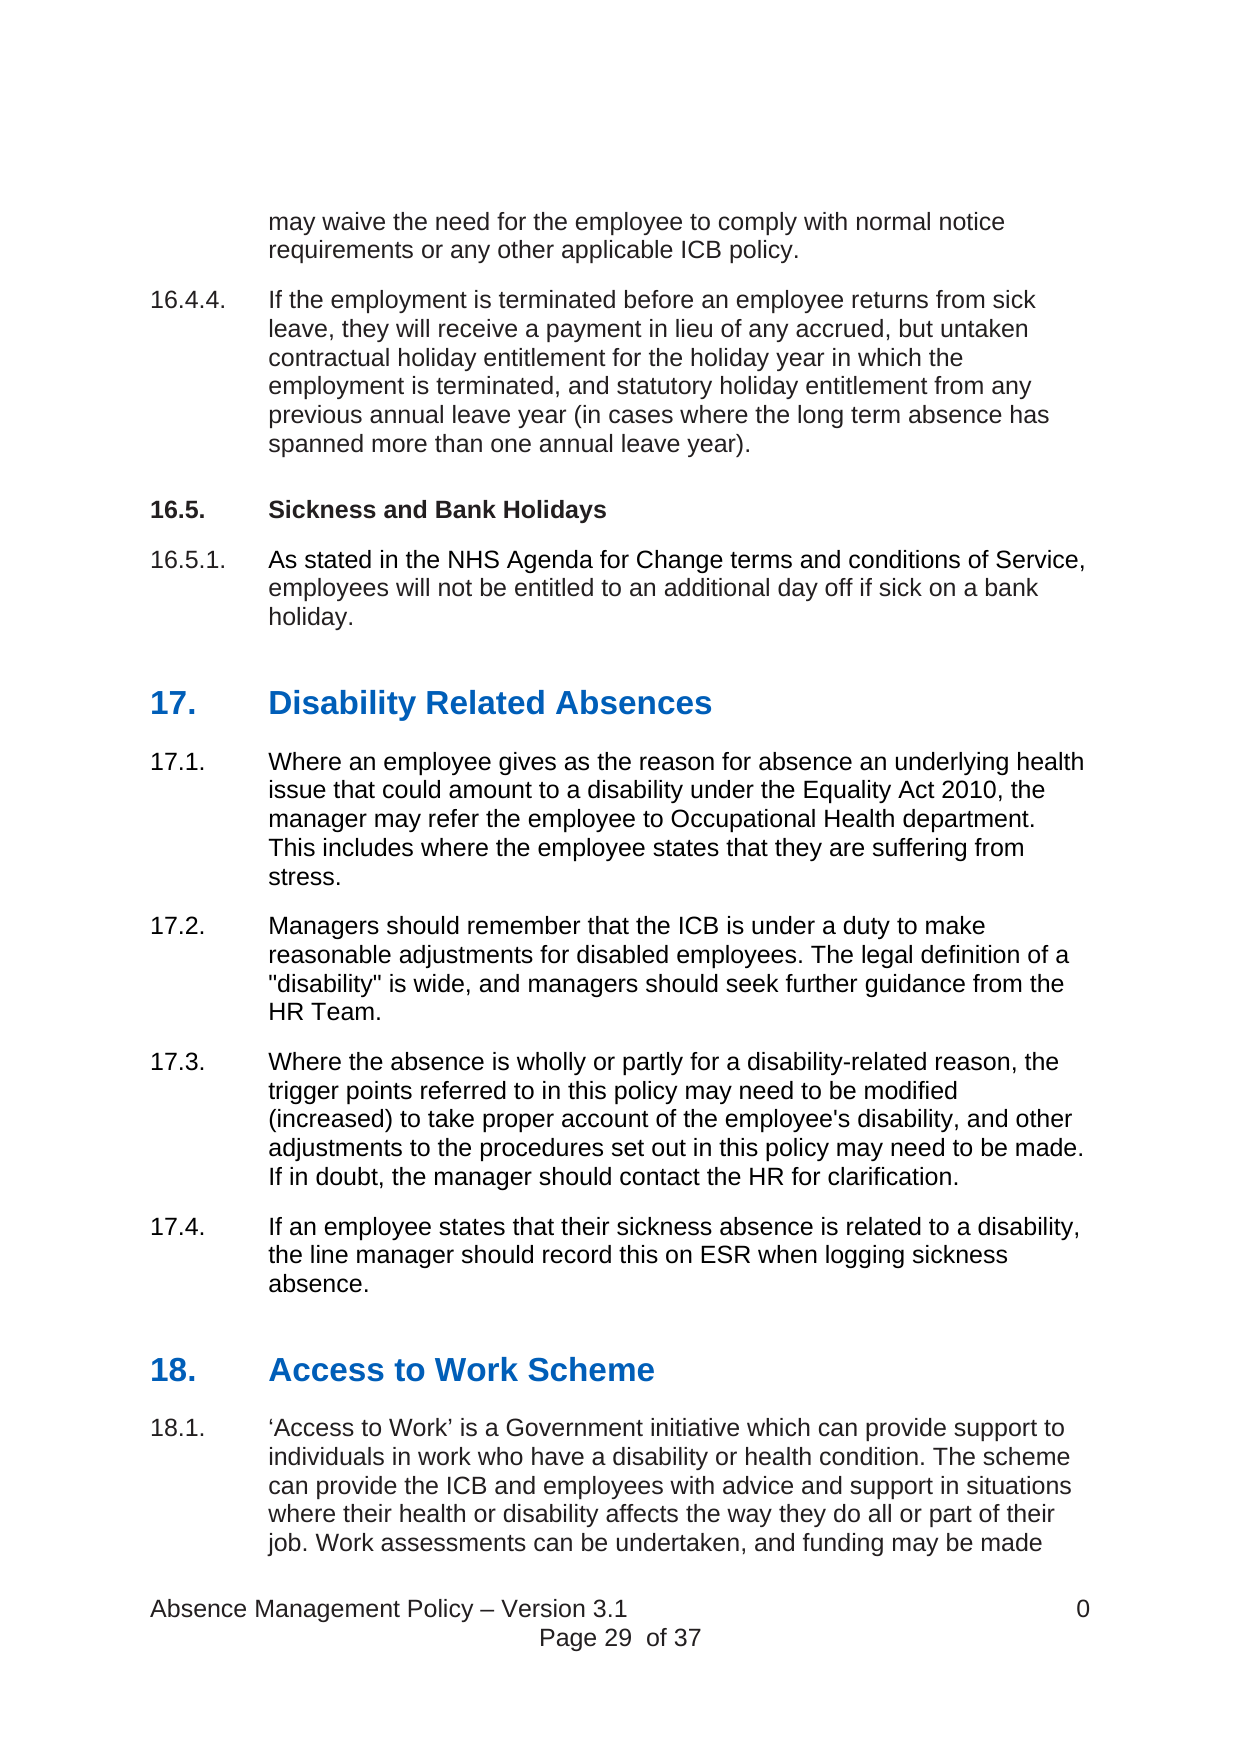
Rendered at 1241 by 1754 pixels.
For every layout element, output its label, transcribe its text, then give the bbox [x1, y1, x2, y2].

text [150, 1413, 1090, 1557]
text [150, 207, 1090, 264]
subtitle Sickness and Bank Holidays [150, 495, 1090, 524]
subtitle Disability Related Absences [150, 683, 1090, 721]
text If an employee states that their sickness absence is related to a disability, the line manager should record this on ESR when logging sickness absence. [150, 1211, 1090, 1298]
text Managers should remember that the ICB is under a duty to make reasonable adjustments for disabled employees. The legal definition of a "disability" is wide, and managers should seek further guidance from the HR Team. [150, 911, 1090, 1026]
text Where an employee gives as the reason for absence an underlying health issue that could amount to a disability under the Equality Act 2010, the manager may refer the employee to Occupational Health department. This includes where the employee states that they are suffering from stress. [150, 746, 1090, 890]
subtitle Access to Work Scheme [150, 1350, 1090, 1388]
text Where the absence is wholly or partly for a disability-related reason, the trigger points referred to in this policy may need to be modified (increased) to take proper account of the employee's disability, and other adjustments to the procedures set out in this policy may need to be made. If in doubt, the manager should contact the HR for clarification. [150, 1047, 1090, 1191]
text As stated in the NHS Agenda for Change terms and conditions of Service, employees will not be entitled to an additional day off if sick on a bank holiday. [150, 545, 1090, 631]
text If the employment is terminated before an employee returns from sick leave, they will receive a payment in lieu of any accrued, but untaken contractual holiday entitlement for the holiday year in which the employment is terminated, and statutory holiday entitlement from any previous annual leave year (in cases where the long term absence has spanned more than one annual leave year). [150, 285, 1090, 458]
